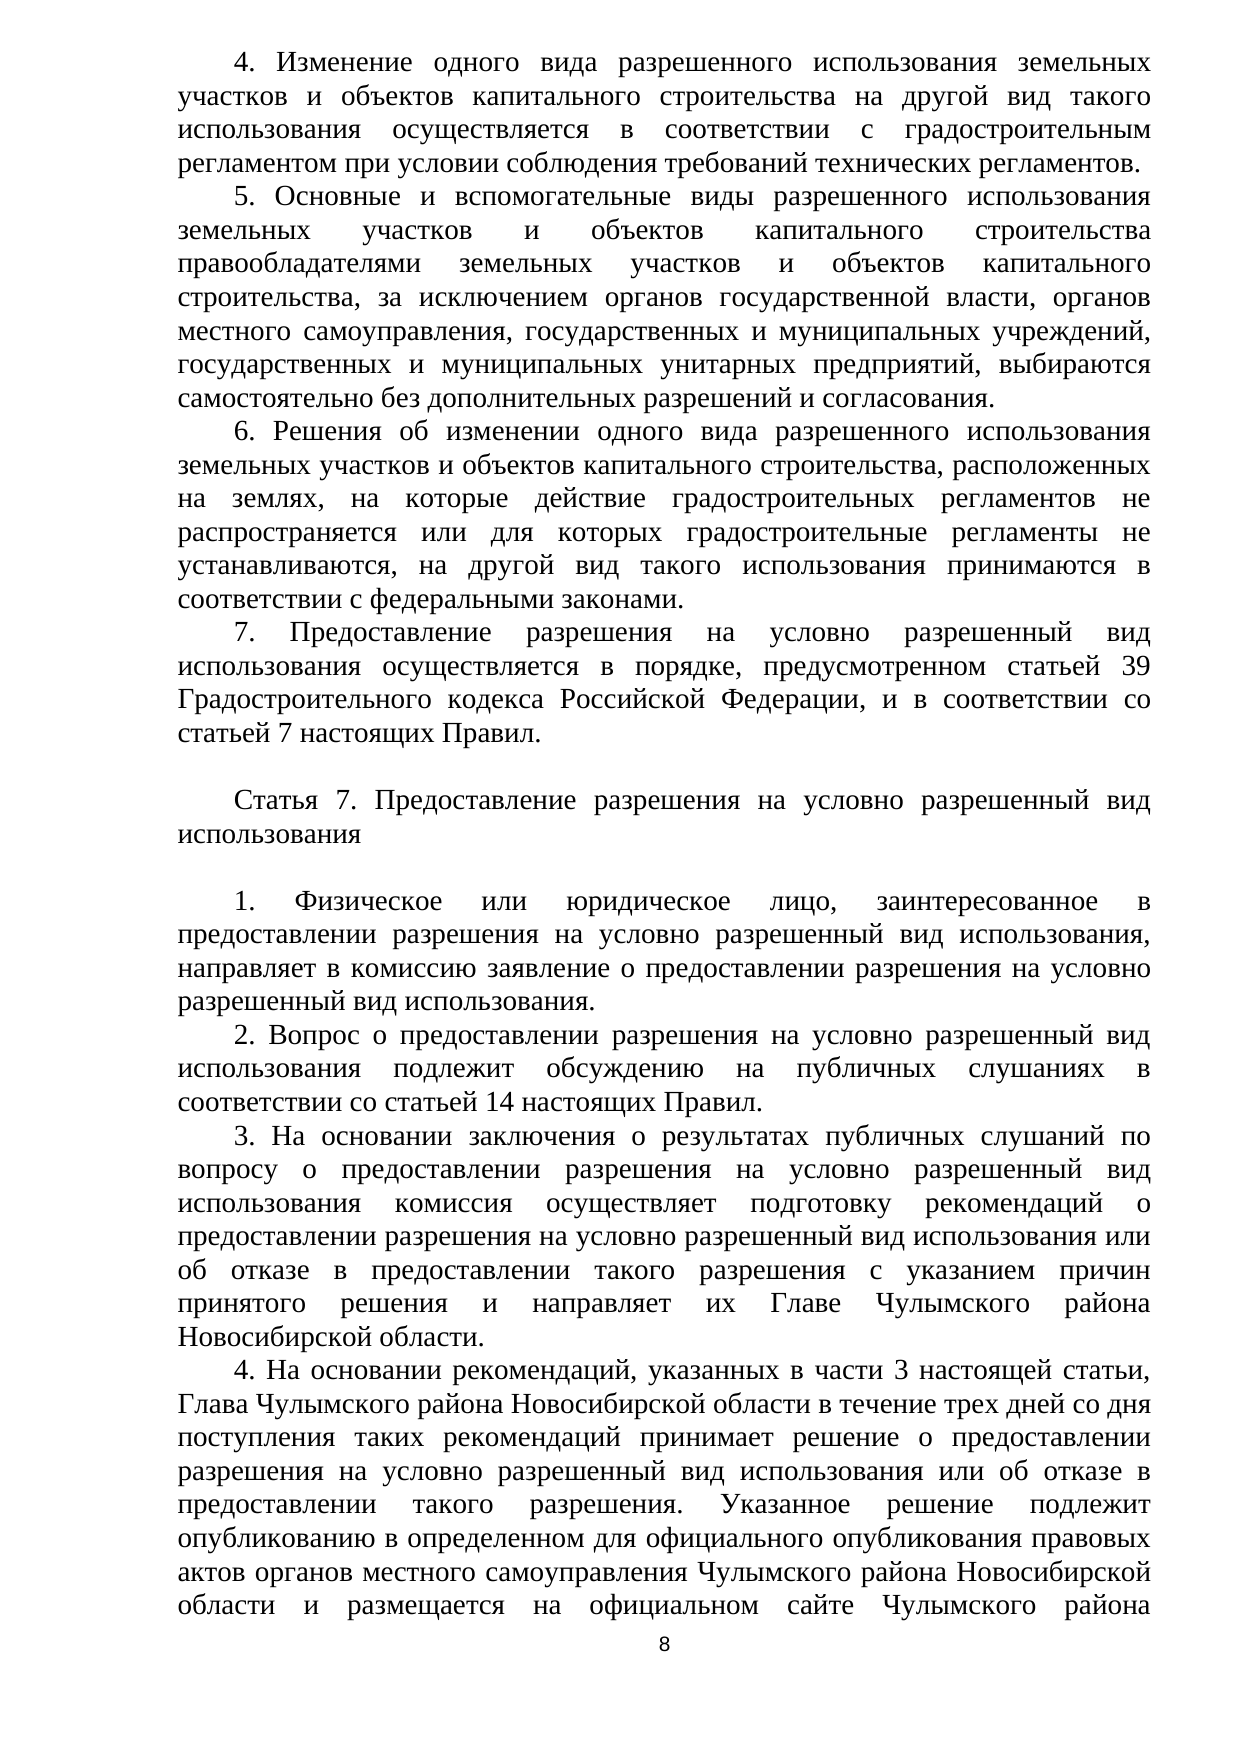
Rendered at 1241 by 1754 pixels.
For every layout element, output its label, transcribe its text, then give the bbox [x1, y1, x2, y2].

text 3. На основании заключения о результатах публичных слушаний по вопросу о предоставлении разрешения на условно разрешенный вид использования комиссия осуществляет подготовку рекомендаций о предоставлении разрешения на условно разрешенный вид использования или об отказе в предоставлении такого разрешения с указанием причин принятого решения и направляет их Главе Чулымского района Новосибирской области. [177, 1118, 1152, 1352]
text 4. Изменение одного вида разрешенного использования земельных участков и объектов капитального строительства на другой вид такого использования осуществляется в соответствии с градостроительным регламентом при условии соблюдения требований технических регламентов. [177, 44, 1152, 178]
text 5. Основные и вспомогательные виды разрешенного использования земельных участков и объектов капитального строительства правообладателями земельных участков и объектов капитального строительства, за исключением органов государственной власти, органов местного самоуправления, государственных и муниципальных учреждений, государственных и муниципальных унитарных предприятий, выбираются самостоятельно без дополнительных разрешений и согласования. [177, 178, 1152, 413]
text Статья 7. Предоставление разрешения на условно разрешенный вид использования [177, 782, 1152, 849]
text 7. Предоставление разрешения на условно разрешенный вид использования осуществляется в порядке, предусмотренном статьей 39 Градостроительного кодекса Российской Федерации, и в соответствии со статьей 7 настоящих Правил. [177, 614, 1152, 749]
text 6. Решения об изменении одного вида разрешенного использования земельных участков и объектов капитального строительства, расположенных на землях, на которые действие градостроительных регламентов не распространяется или для которых градостроительные регламенты не устанавливаются, на другой вид такого использования принимаются в соответствии с федеральными законами. [177, 413, 1152, 614]
text 2. Вопрос о предоставлении разрешения на условно разрешенный вид использования подлежит обсуждению на публичных слушаниях в соответствии со статьей 14 настоящих Правил. [177, 1017, 1152, 1118]
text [177, 1352, 1152, 1621]
text 1. Физическое или юридическое лицо, заинтересованное в предоставлении разрешения на условно разрешенный вид использования, направляет в комиссию заявление о предоставлении разрешения на условно разрешенный вид использования. [177, 883, 1152, 1017]
